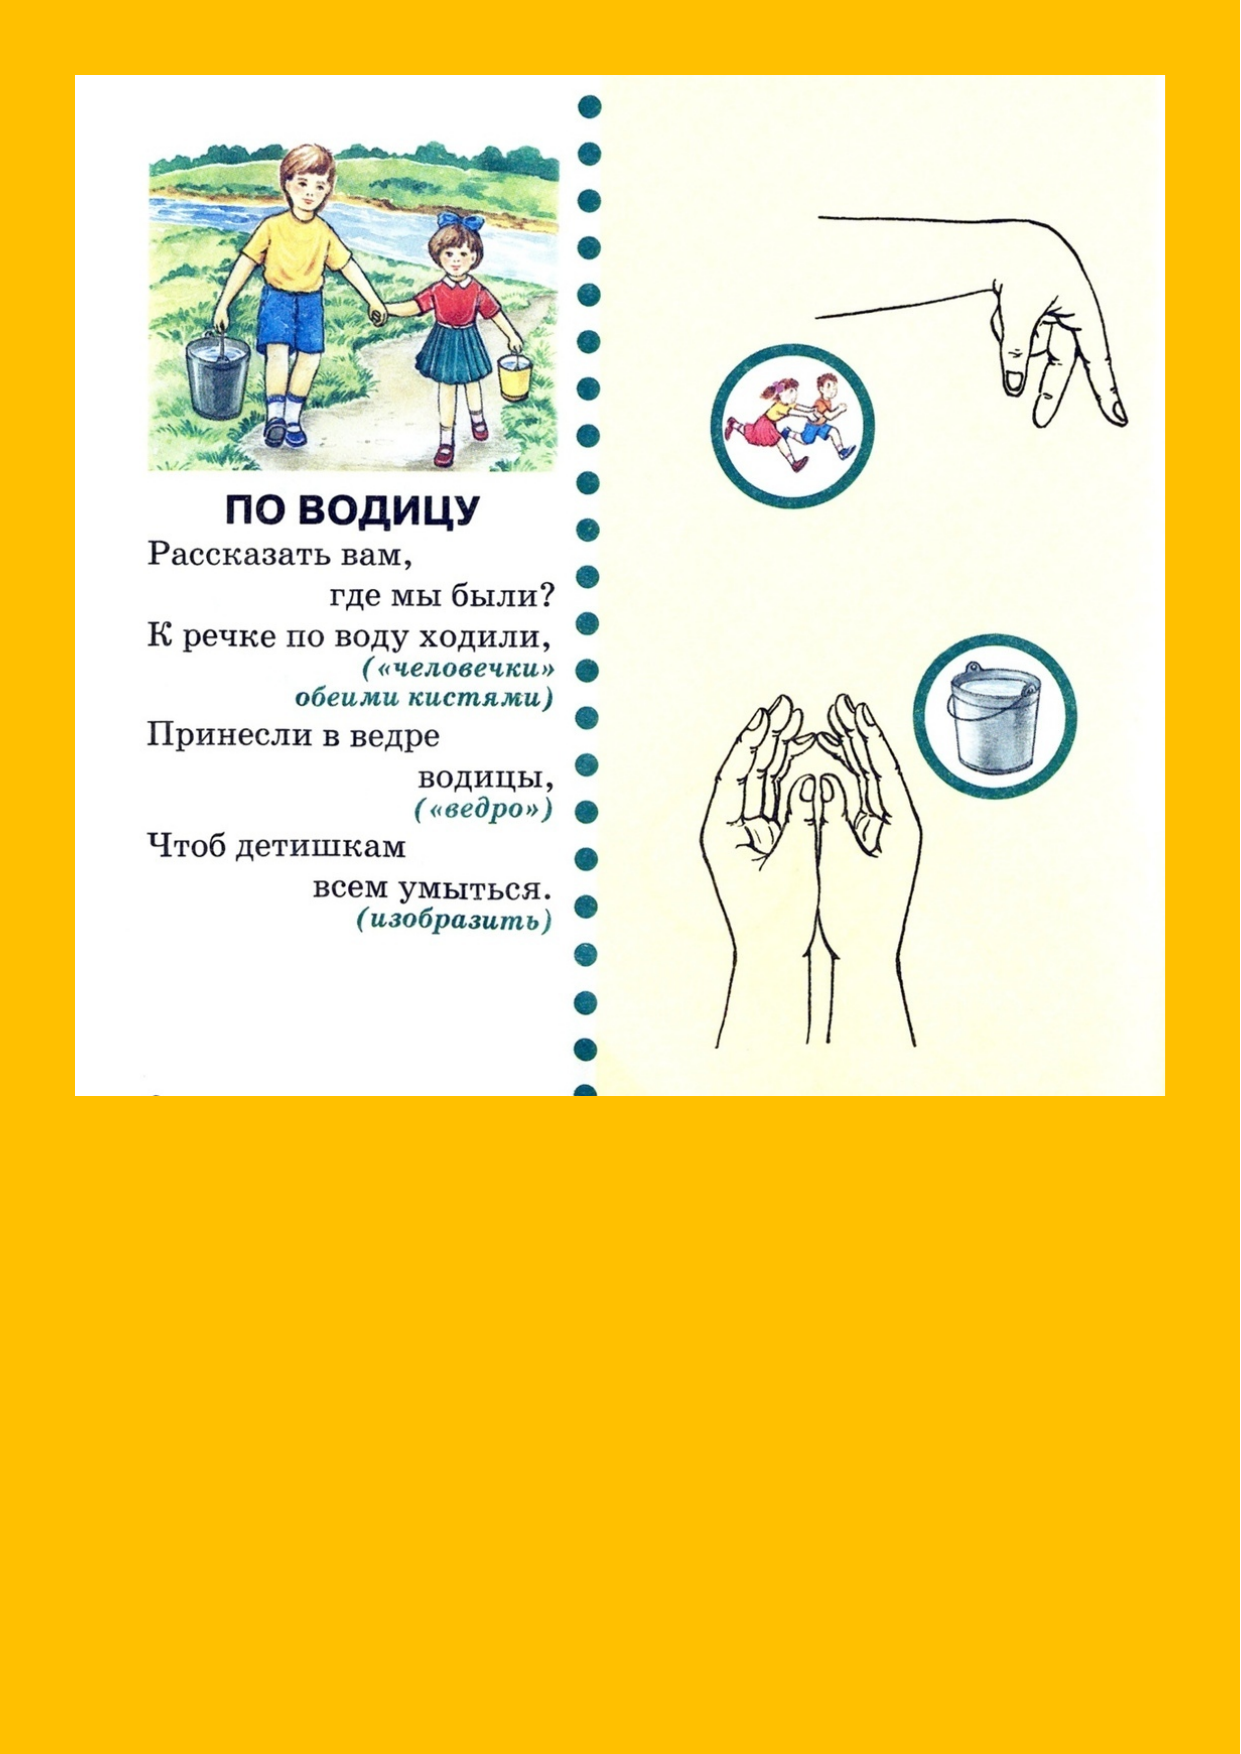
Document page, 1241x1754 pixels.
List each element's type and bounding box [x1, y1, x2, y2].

picture [75, 75, 1166, 1096]
